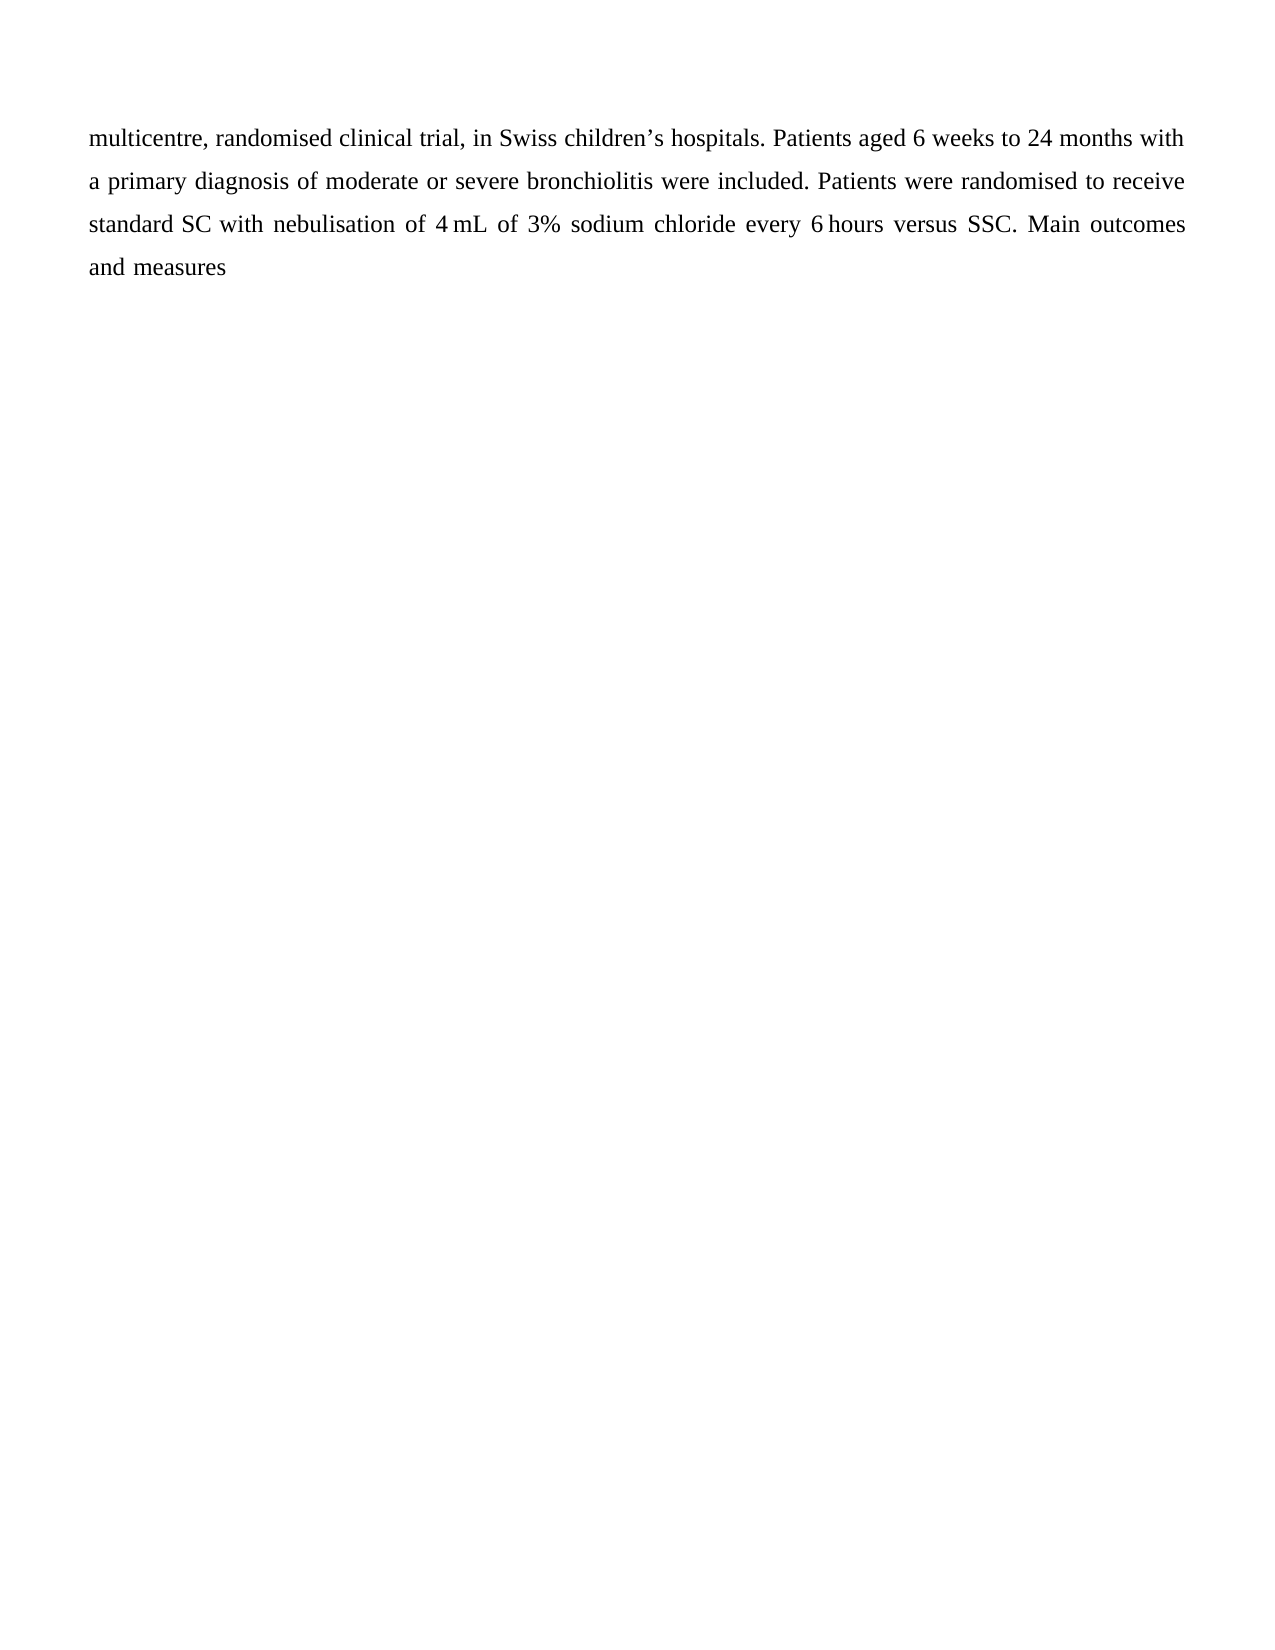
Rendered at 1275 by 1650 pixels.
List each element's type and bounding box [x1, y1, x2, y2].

list [89, 123, 1186, 281]
